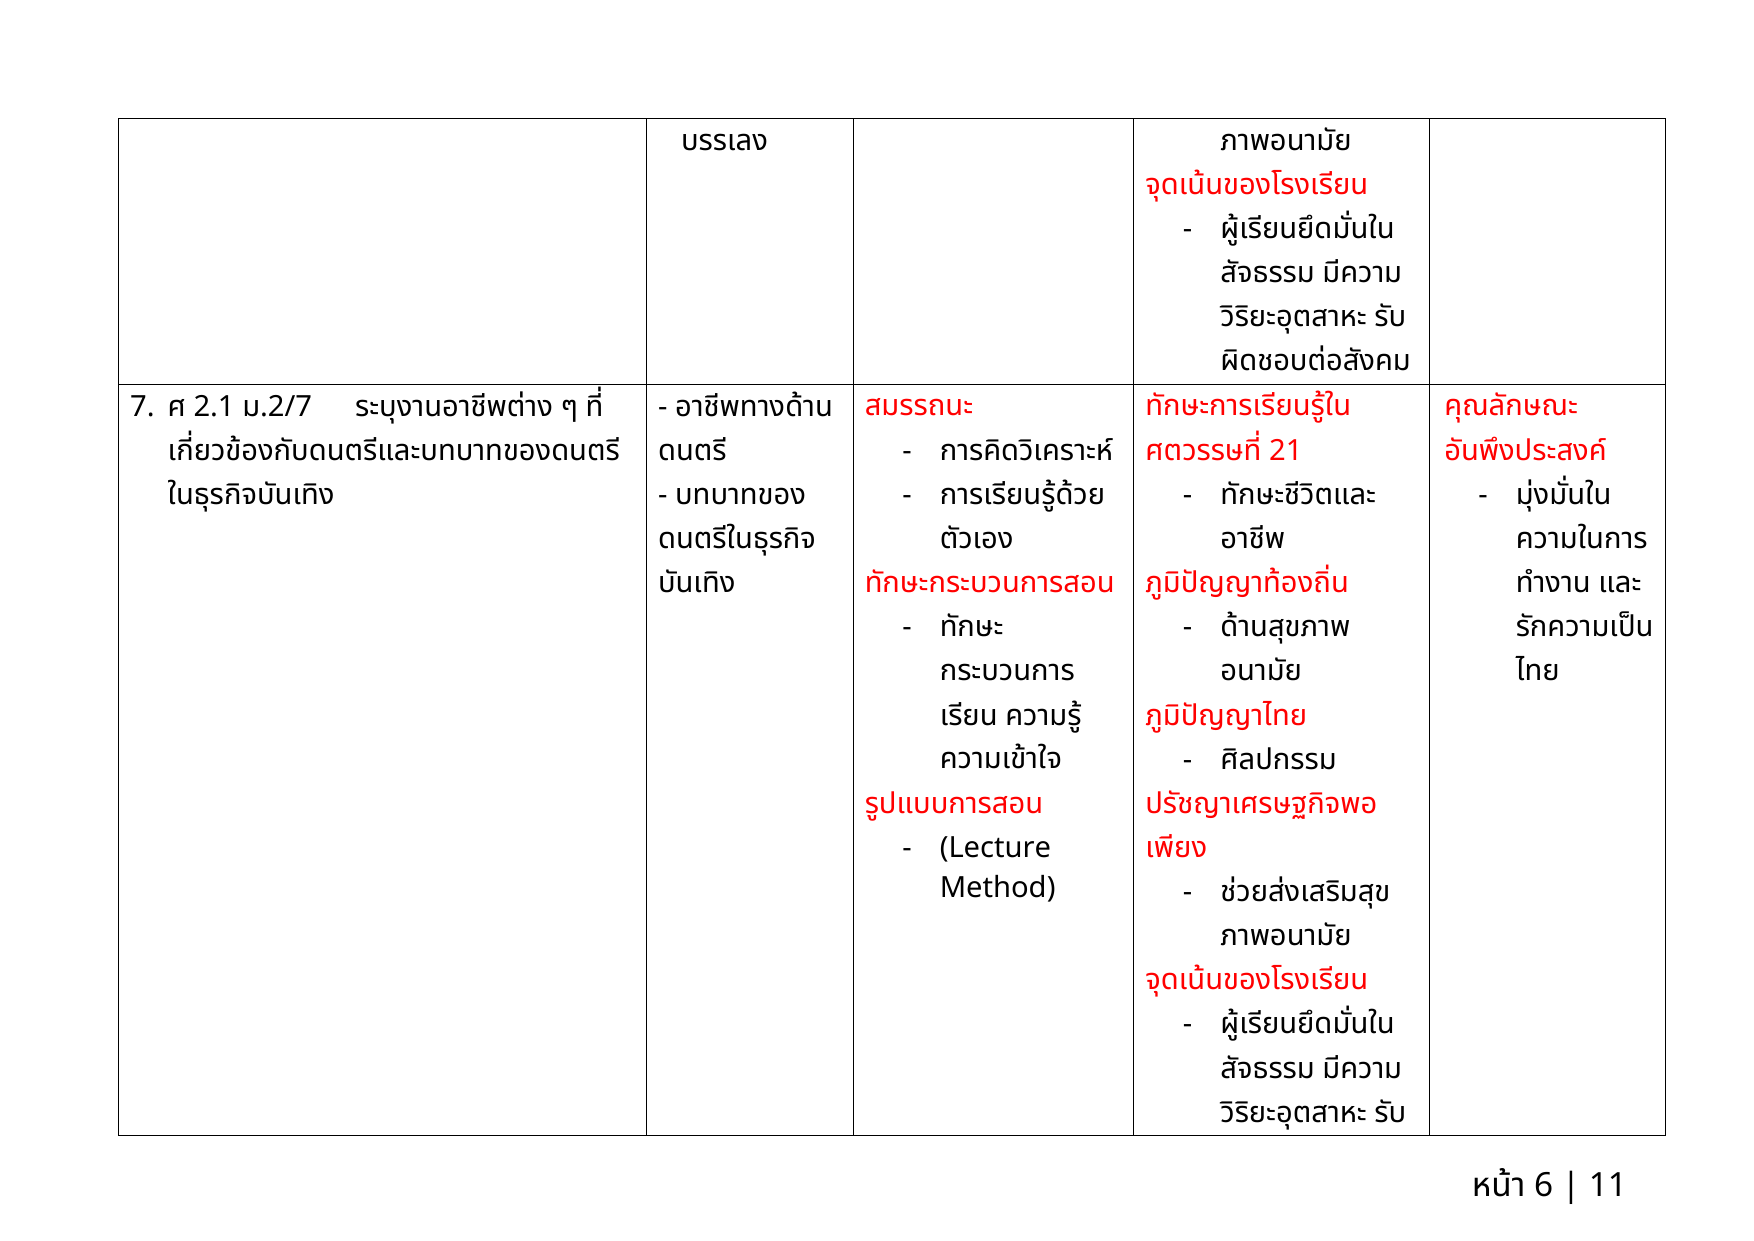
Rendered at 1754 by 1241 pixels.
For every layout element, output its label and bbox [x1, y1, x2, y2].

table_cell [119, 119, 646, 384]
table_cell [119, 385, 646, 1135]
table_cell [854, 119, 1133, 384]
table_cell [1430, 385, 1665, 1135]
table_cell [647, 119, 853, 384]
table_cell [1134, 119, 1429, 384]
table_cell [1430, 119, 1665, 384]
table_cell [854, 385, 1133, 1135]
table_cell [647, 385, 853, 1135]
table_cell [1134, 385, 1429, 1135]
